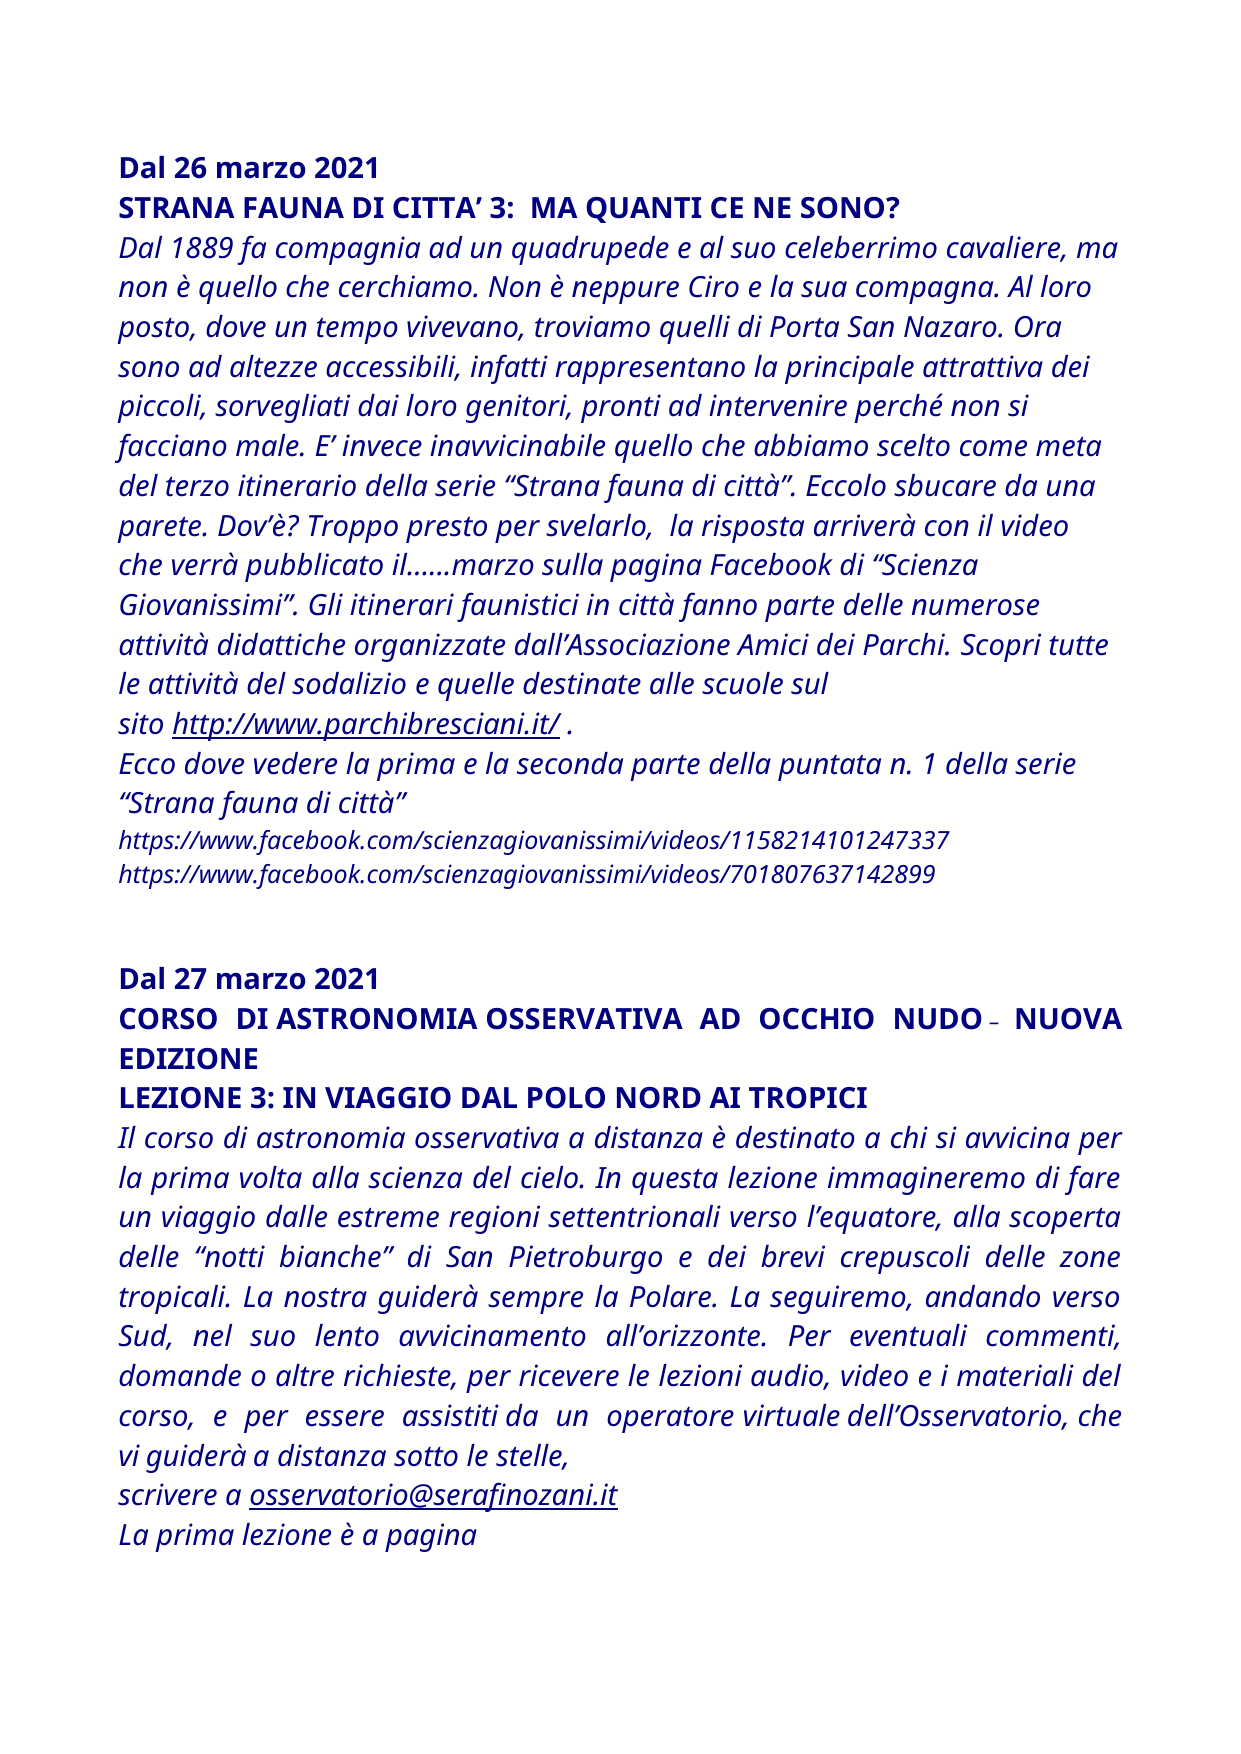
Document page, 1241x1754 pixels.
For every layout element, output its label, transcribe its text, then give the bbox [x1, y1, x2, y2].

text Dal 27 marzo 2021 [118, 958, 1122, 998]
text Dal 1889 fa compagnia ad un quadrupede e al suo celeberrimo cavaliere, ma non è quello che cerchiamo. Non è neppure Ciro e la sua compagna. Al loro posto, dove un tempo vivevano, troviamo quelli di Porta San Nazaro. Ora sono ad altezze accessibili, infatti rappresentano la principale attrattiva dei piccoli, sorvegliati dai loro genitori, pronti ad intervenire perché non si facciano male. E’ invece inavvicinabile quello che abbiamo scelto come meta del terzo itinerario della serie “Strana fauna di città”. Eccolo sbucare da una parete. Dov’è? Troppo presto per svelarlo, la risposta arriverà con il video che verrà pubblicato il…...marzo sulla pagina Facebook di “Scienza Giovanissimi”. Gli itinerari faunistici in città fanno parte delle numerose attività didattiche organizzate dall’Associazione Amici dei Parchi. Scopri tutte le attività del sodalizio e quelle destinate alle scuole sul sito http://www.parchibresciani.it/ . [118, 227, 1122, 743]
text La prima lezione è a pagina [118, 1514, 1122, 1554]
text STRANA FAUNA DI CITTA’ 3: MA QUANTI CE NE SONO? [118, 187, 1122, 227]
text LEZIONE 3: IN VIAGGIO DAL POLO NORD AI TROPICI [118, 1078, 1122, 1117]
text CORSO DI ASTRONOMIA OSSERVATIVA AD OCCHIO NUDO – NUOVA EDIZIONE [118, 998, 1122, 1078]
text Il corso di astronomia osservativa a distanza è destinato a chi si avvicina per la prima volta alla scienza del cielo. In questa lezione immagineremo di fare un viaggio dalle estreme regioni settentrionali verso l’equatore, alla scoperta delle “notti bianche” di San Pietroburgo e dei brevi crepuscoli delle zone tropicali. La nostra guiderà sempre la Polare. La seguiremo, andando verso Sud, nel suo lento avvicinamento all’orizzonte. Per eventuali commenti, domande o altre richieste, per ricevere le lezioni audio, video e i materiali del corso, e per essere assistiti da un operatore virtuale dell’Osservatorio, che vi guiderà a distanza sotto le stelle, [118, 1117, 1122, 1474]
text https://www.facebook.com/scienzagiovanissimi/videos/701807637142899 [118, 856, 1122, 890]
text Dal 26 marzo 2021 [118, 148, 1122, 187]
text scrivere a osservatorio@serafinozani.it [118, 1474, 1122, 1514]
text https://www.facebook.com/scienzagiovanissimi/videos/1158214101247337 [118, 822, 1122, 856]
text Ecco dove vedere la prima e la seconda parte della puntata n. 1 della serie “Strana fauna di città” [118, 743, 1122, 822]
